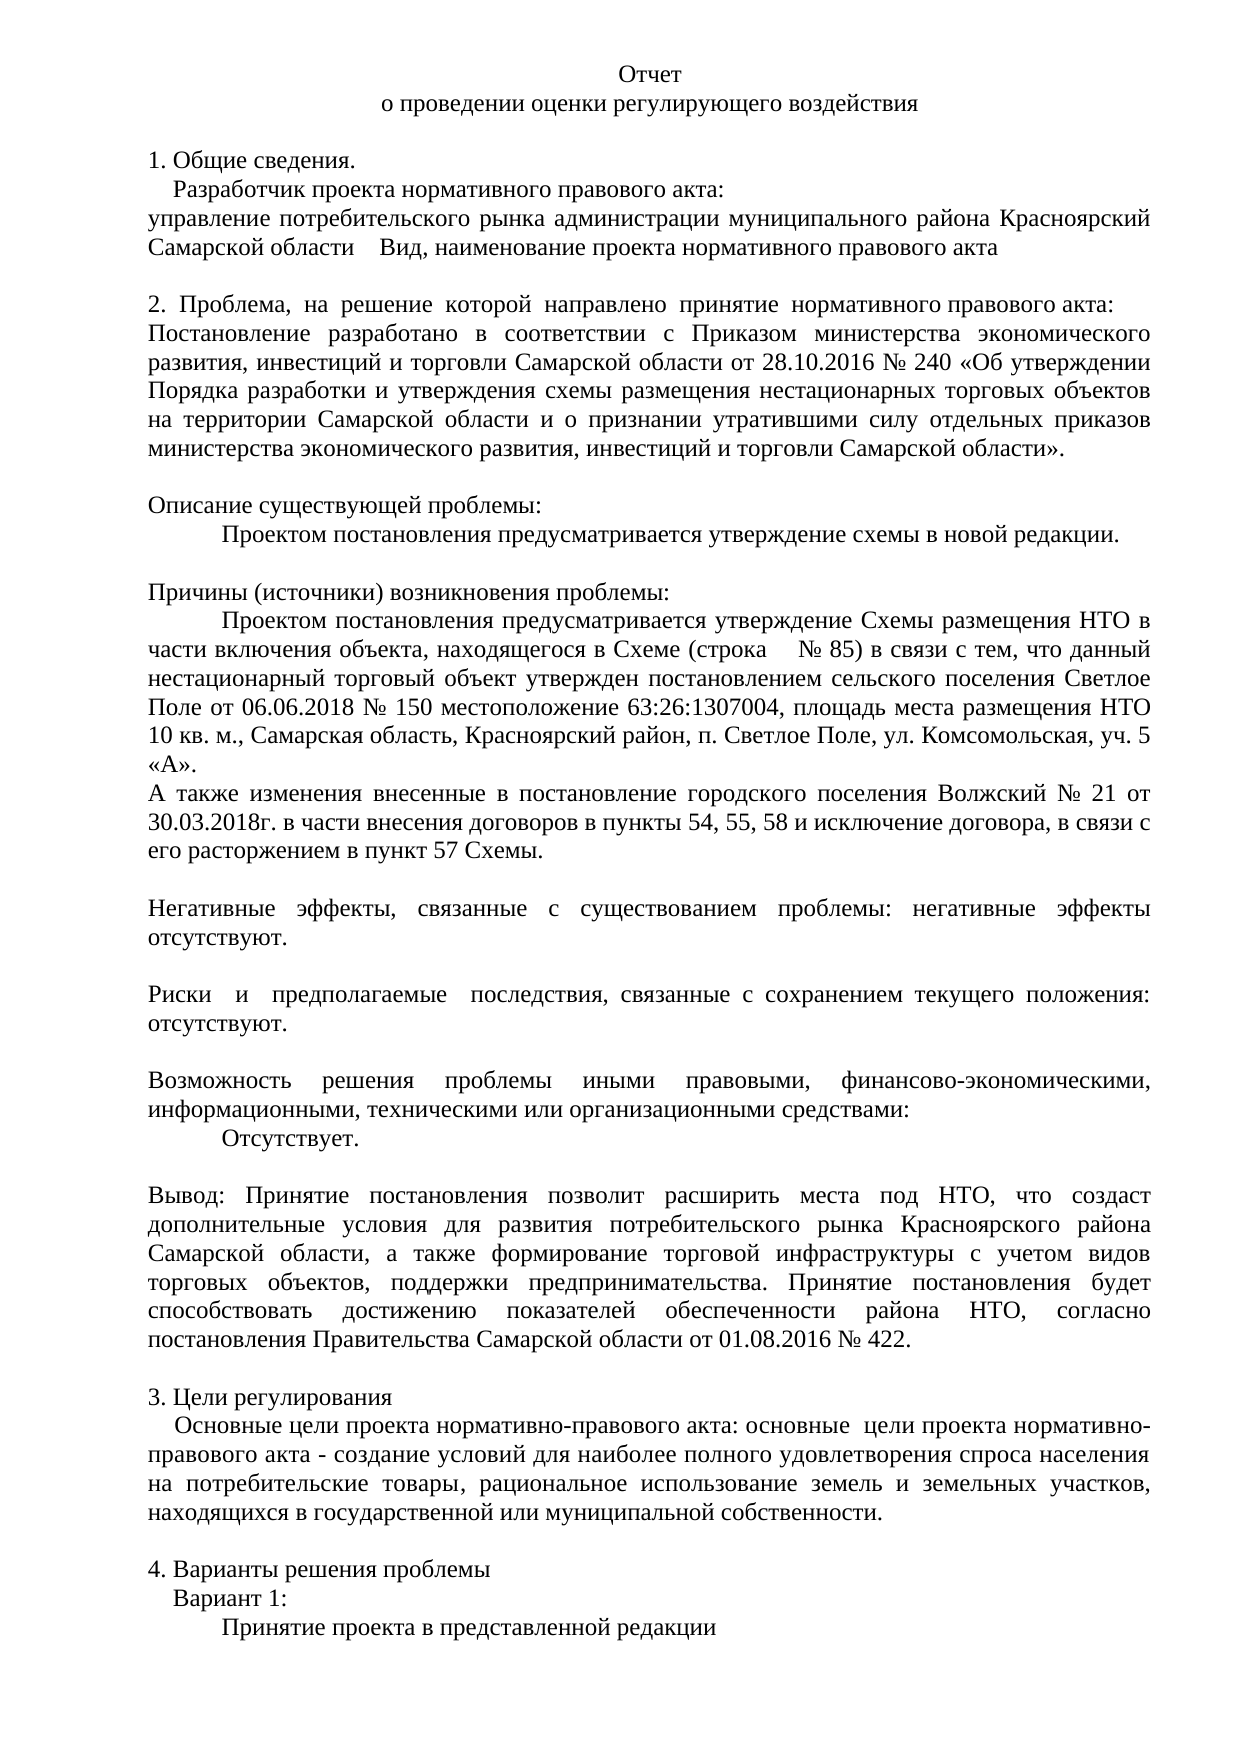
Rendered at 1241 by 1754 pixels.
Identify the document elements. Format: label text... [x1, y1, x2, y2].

text о проведении оценки регулирующего воздействия [148, 88, 1152, 117]
text 2. Проблема, на решение которой направлено принятие нормативного правового акта: [148, 289, 1152, 318]
text 3. Цели регулирования [148, 1382, 1152, 1410]
text Вариант 1: [148, 1583, 1152, 1612]
text А также изменения внесенные в постановление городского поселения Волжский № 21 от 30.03.2018г. в части внесения договоров в пункты 54, 55, 58 и исключение договора, в связи с его расторжением в пункт 57 Схемы. [148, 778, 1152, 864]
text Возможность решения проблемы иными правовыми, финансово-экономическими, информационными, техническими или организационными средствами: [148, 1065, 1152, 1123]
text 4. Варианты решения проблемы [148, 1554, 1152, 1583]
text Негативные эффекты, связанные с существованием проблемы: негативные эффекты отсутствуют. [148, 893, 1152, 950]
text Проектом постановления предусматривается утверждение схемы в новой редакции. [148, 519, 1152, 548]
text Отчет [148, 59, 1152, 88]
text управление потребительского рынка администрации муниципального района Красноярский Самарской области Вид, наименование проекта нормативного правового акта [148, 203, 1152, 260]
text Принятие проекта в представленной редакции [148, 1612, 1152, 1640]
text Риски и предполагаемые последствия, связанные с сохранением текущего положения: отсутствуют. [148, 979, 1152, 1037]
text Отсутствует. [148, 1123, 1152, 1152]
text Вывод: Принятие постановления позволит расширить места под НТО, что создаст дополнительные условия для развития потребительского рынка Красноярского района Самарской области, а также формирование торговой инфраструктуры с учетом видов торговых объектов, поддержки предпринимательства. Принятие постановления будет способствовать достижению показателей обеспеченности района НТО, согласно постановления Правительства Самарской области от 01.08.2016 № 422. [148, 1180, 1152, 1353]
text Основные цели проекта нормативно-правового акта: основные цели проекта нормативно-правового акта - создание условий для наиболее полного удовлетворения спроса населения на потребительские товары, рациональное использование земель и земельных участков, находящихся в государственной или муниципальной собственности. [148, 1468, 1152, 1525]
text Разработчик проекта нормативного правового акта: [148, 174, 1152, 203]
text Проектом постановления предусматривается утверждение Схемы размещения НТО в части включения объекта, находящегося в Схеме (строка № 85) в связи с тем, что данный нестационарный торговый объект утвержден постановлением сельского поселения Светлое Поле от 06.06.2018 № 150 местоположение 63:26:1307004, площадь места размещения НТО 10 кв. м., Самарская область, Красноярский район, п. Светлое Поле, ул. Комсомольская, уч. 5 «А». [148, 605, 1152, 778]
text Причины (источники) возникновения проблемы: [148, 577, 1152, 605]
text Постановление разработано в соответствии с Приказом министерства экономического развития, инвестиций и торговли Самарской области от 28.10.2016 № 240 «Об утверждении Порядка разработки и утверждения схемы размещения нестационарных торговых объектов на территории Самарской области и о признании утратившими силу отдельных приказов министерства экономического развития, инвестиций и торговли Самарской области». [148, 318, 1152, 462]
text Описание существующей проблемы: [148, 490, 1152, 519]
text 1. Общие сведения. [148, 145, 1152, 174]
